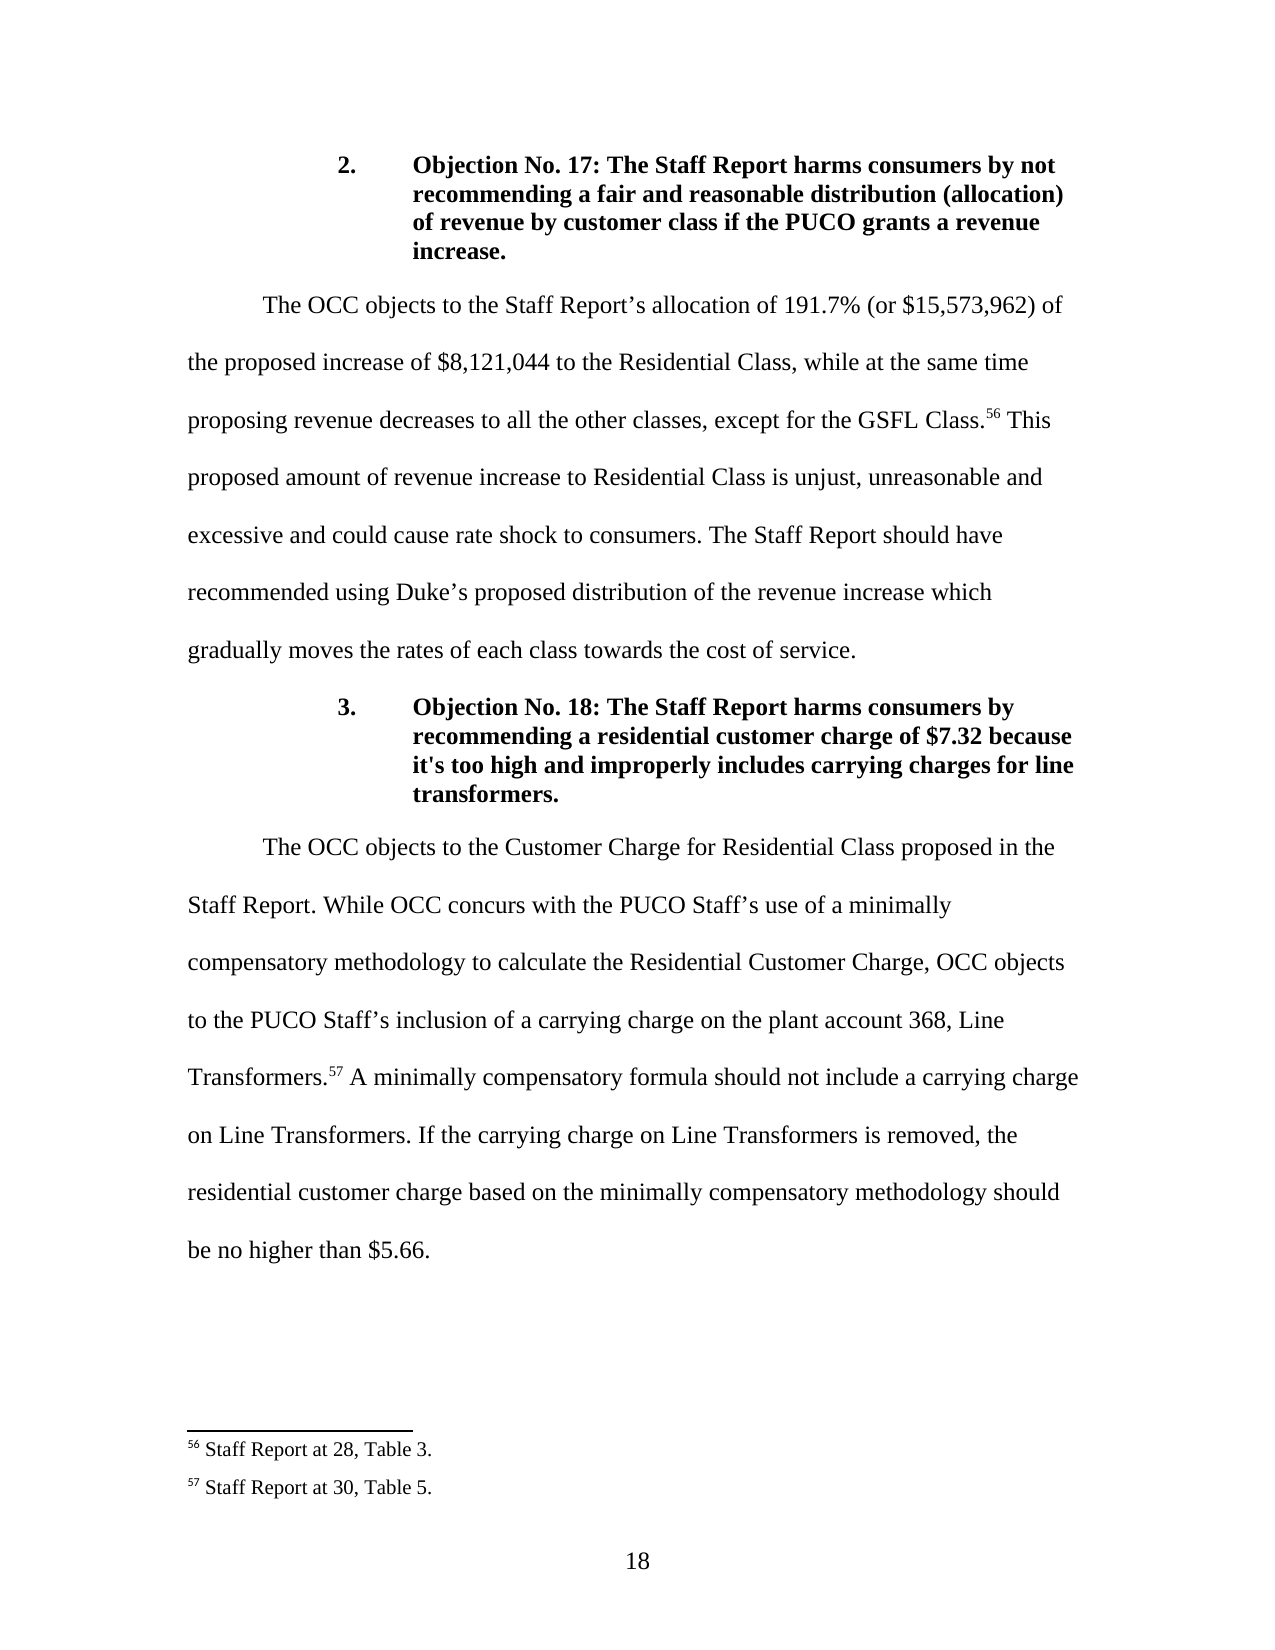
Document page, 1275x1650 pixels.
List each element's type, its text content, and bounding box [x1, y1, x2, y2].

text The OCC objects to the Staff Report’s allocation of 191.7% (or $15,573,962) of the proposed increase of $8,121,044 to the Residential Class, while at the same time proposing revenue decreases to all the other classes, except for the GSFL Class. This proposed amount of revenue increase to Residential Class is unjust, unreasonable and excessive and could cause rate shock to consumers. The Staff Report should have recommended using Duke’s proposed distribution of the revenue increase which gradually moves the rates of each class towards the cost of service. [187, 290, 1087, 664]
text The OCC objects to the Customer Charge for Residential Class proposed in the Staff Report. While OCC concurs with the PUCO Staff’s use of a minimally compensatory methodology to calculate the Residential Customer Charge, OCC objects to the PUCO Staff’s inclusion of a carrying charge on the plant account 368, Line Transformers. A minimally compensatory formula should not include a carrying charge on Line Transformers. If the carrying charge on Line Transformers is removed, the residential customer charge based on the minimally compensatory methodology should be no higher than $5.66. [187, 832, 1087, 1264]
subtitle 3. Objection No. 18: The Staff Report harms consumers by recommending a residential customer charge of $7.32 because it's too high and improperly includes carrying charges for line transformers. [337, 692, 1087, 807]
subtitle 2. Objection No. 17: The Staff Report harms consumers by not recommending a fair and reasonable distribution (allocation) of revenue by customer class if the PUCO grants a revenue increase. [337, 150, 1087, 265]
